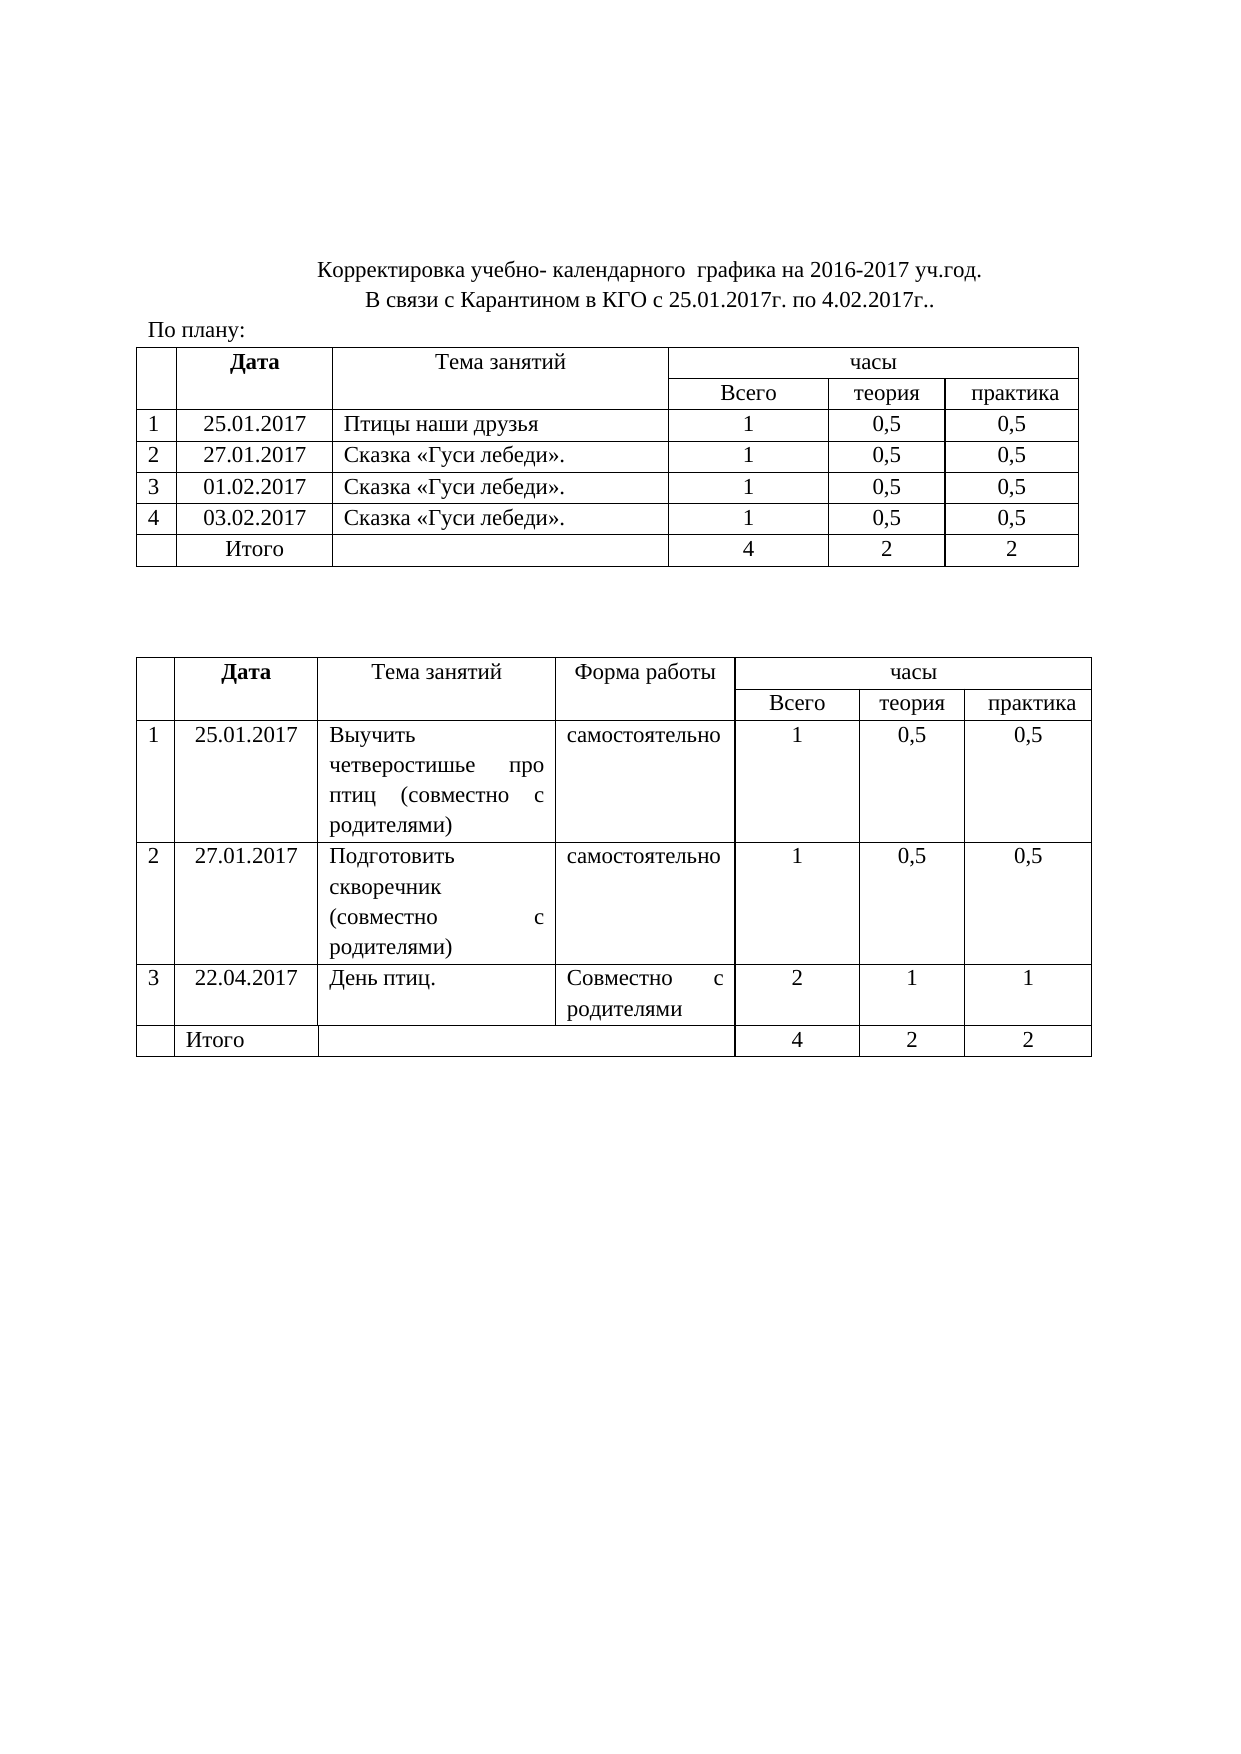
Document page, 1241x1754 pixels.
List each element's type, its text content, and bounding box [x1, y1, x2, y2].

table_cell Подготовить скворечник (совместно с родителями) [318, 843, 555, 963]
table_header [137, 658, 174, 720]
table_cell практика [965, 690, 1091, 720]
table_cell 27.01.2017 [175, 843, 317, 963]
table_cell 2 [137, 843, 174, 963]
table_cell 3 [137, 473, 176, 503]
table_cell 1 [736, 843, 859, 963]
table_cell самостоятельно [556, 843, 734, 963]
table_header часы [669, 348, 1078, 378]
table_cell 1 [669, 410, 828, 441]
table_cell 0,5 [860, 843, 964, 963]
table_cell 3 [137, 965, 174, 1025]
table_cell 1 [965, 965, 1091, 1025]
table_cell Птицы наши друзья [333, 410, 668, 441]
table_cell 1 [669, 442, 828, 472]
table_cell 1 [736, 721, 859, 842]
table_cell практика [946, 379, 1078, 409]
table_cell 2 [736, 965, 859, 1025]
table_cell 2 [829, 535, 944, 566]
table_cell 27.01.2017 [177, 442, 332, 472]
table_cell Выучить четверостишье про птиц (совместно с родителями) [318, 721, 555, 842]
table_header Дата [177, 348, 332, 409]
table_cell Всего [736, 690, 859, 720]
table_cell 1 [137, 721, 174, 842]
table_cell 0,5 [946, 504, 1078, 534]
table_cell Итого [175, 1026, 318, 1056]
table_header Форма работы [556, 658, 734, 720]
table_cell [333, 535, 668, 566]
table_cell День птиц. [318, 965, 555, 1025]
table_cell 2 [946, 535, 1078, 566]
table_cell 0,5 [946, 410, 1078, 441]
table_cell 2 [137, 442, 176, 472]
table_cell 25.01.2017 [177, 410, 332, 441]
table_cell 0,5 [965, 721, 1091, 842]
table_cell 0,5 [860, 721, 964, 842]
table_cell 0,5 [829, 442, 944, 472]
table_cell 2 [965, 1026, 1091, 1056]
table_cell теория [860, 690, 964, 720]
table_cell 0,5 [829, 410, 944, 441]
table_cell Сказка «Гуси лебеди». [333, 504, 668, 534]
table_cell Всего [669, 379, 828, 409]
table_header Тема занятий [318, 658, 555, 720]
table_cell 01.02.2017 [177, 473, 332, 503]
text По плану: [148, 317, 1152, 343]
text Корректировка учебно- календарного графика на 2016-2017 уч.год. [148, 256, 1152, 282]
table_cell 0,5 [965, 843, 1091, 963]
table_header часы [736, 658, 1091, 688]
table_header Дата [175, 658, 317, 720]
table_cell 4 [669, 535, 828, 566]
table_cell теория [829, 379, 944, 409]
table_cell Совместно с родителями [556, 965, 734, 1025]
table_cell 0,5 [946, 442, 1078, 472]
table_cell 1 [669, 473, 828, 503]
table_cell 4 [736, 1026, 859, 1056]
table_cell 22.04.2017 [175, 965, 317, 1025]
table_cell Сказка «Гуси лебеди». [333, 442, 668, 472]
table_cell самостоятельно [556, 721, 734, 842]
table_cell [137, 535, 176, 566]
table_cell Итого [177, 535, 332, 566]
table_cell 1 [669, 504, 828, 534]
table_cell [137, 1026, 174, 1056]
table_cell 2 [860, 1026, 964, 1056]
table_cell [319, 1026, 734, 1056]
table_cell 03.02.2017 [177, 504, 332, 534]
table_cell 1 [860, 965, 964, 1025]
table_cell 0,5 [829, 504, 944, 534]
table_cell 25.01.2017 [175, 721, 317, 842]
table_cell Сказка «Гуси лебеди». [333, 473, 668, 503]
table_header Тема занятий [333, 348, 668, 409]
text В связи с Карантином в КГО с 25.01.2017г. по 4.02.2017г.. [148, 286, 1152, 313]
table_header [137, 348, 176, 409]
table_cell 4 [137, 504, 176, 534]
table_cell 0,5 [829, 473, 944, 503]
table_cell 0,5 [946, 473, 1078, 503]
table_cell 1 [137, 410, 176, 441]
